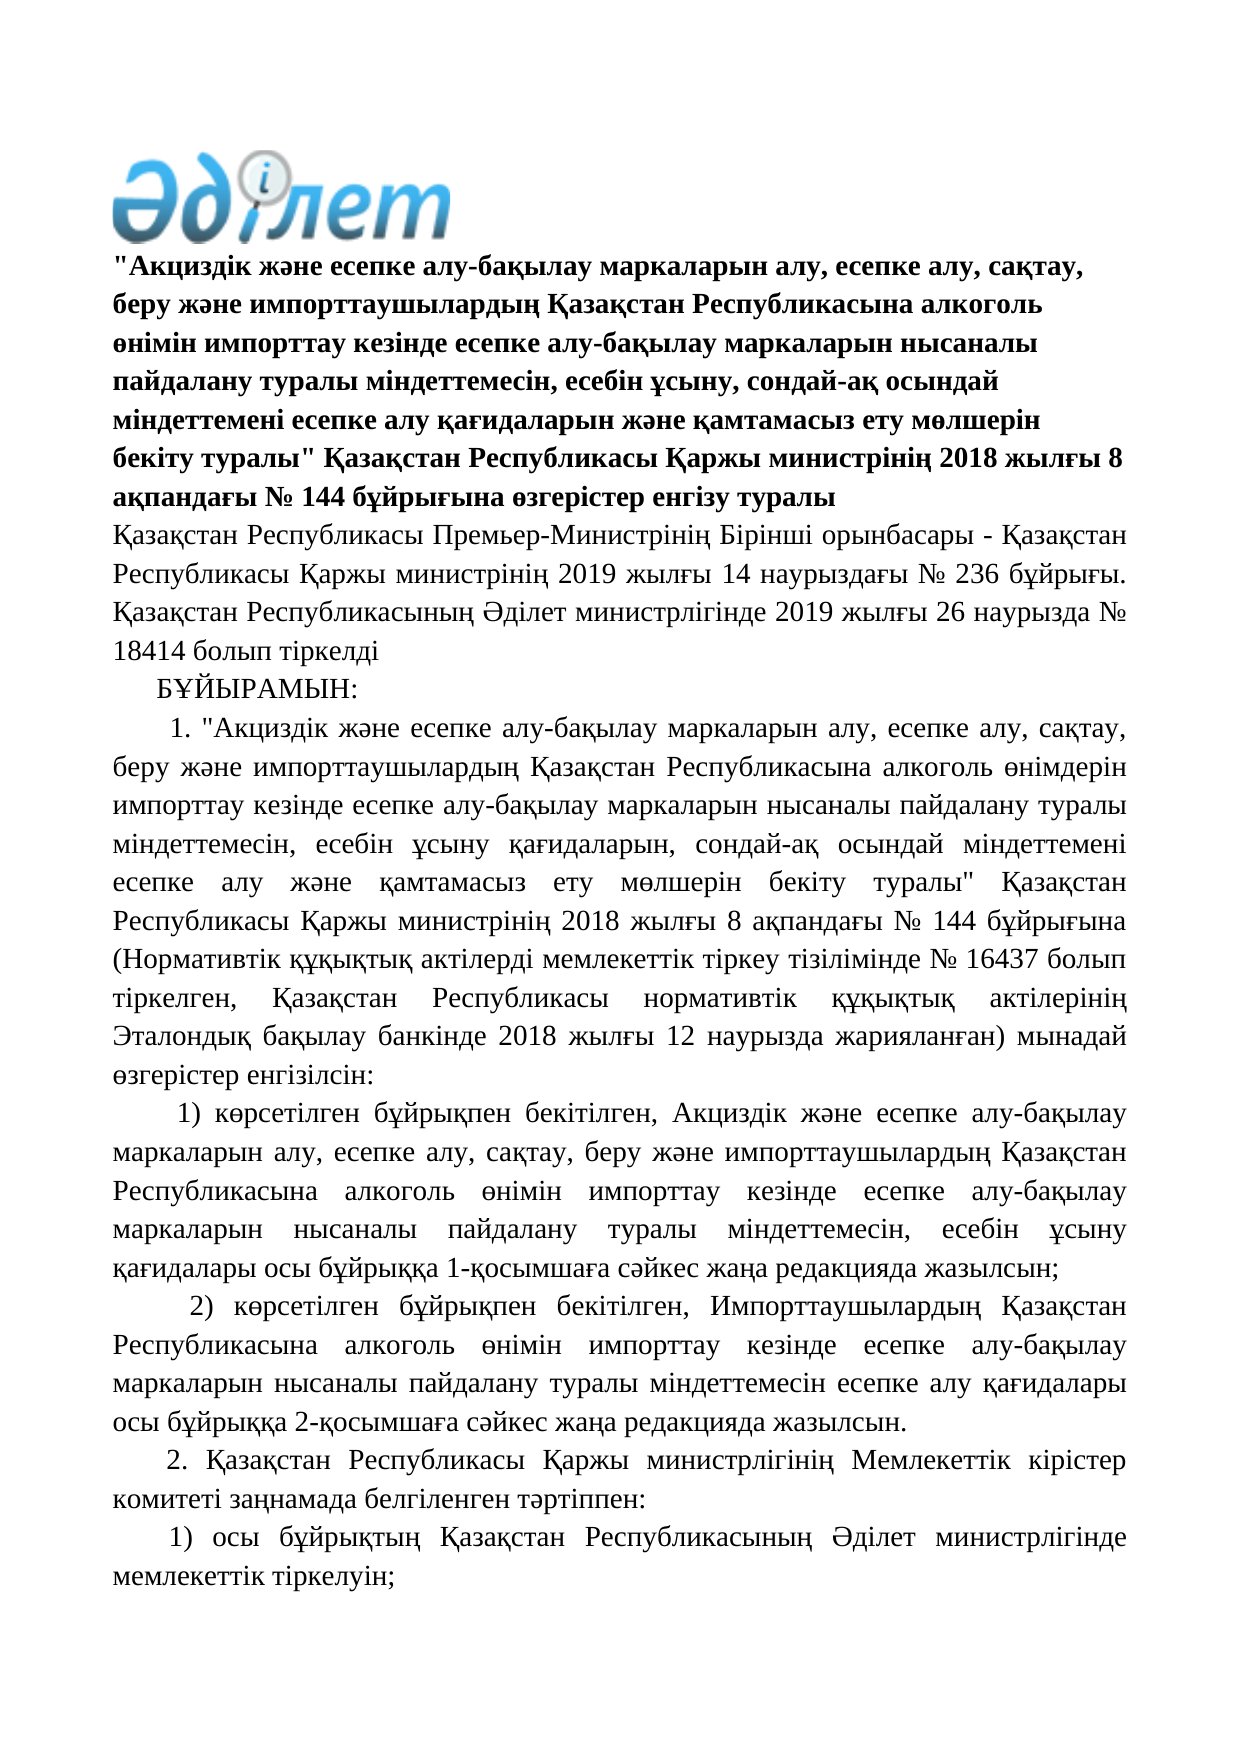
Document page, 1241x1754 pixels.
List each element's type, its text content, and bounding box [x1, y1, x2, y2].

text 2. Қазақстан Республикасы Қаржы министрлігінің Мемлекеттік кірістер комитеті заңнамада белгіленген тәртіппен: [112, 1442, 1128, 1514]
picture [112, 150, 451, 244]
text Қазақстан Республикасы Премьер-Министрінің Бірінші орынбасары - Қазақстан Республикасы Қаржы министрінің 2019 жылғы 14 наурыздағы № 236 бұйрығы. Қазақстан Республикасының Әділет министрлігінде 2019 жылғы 26 наурызда № 18414 болып тіркелді [112, 517, 1128, 667]
text 1) осы бұйрықтың Қазақстан Республикасының Әділет министрлігінде мемлекеттік тіркелуін; [112, 1519, 1128, 1592]
text БҰЙЫРАМЫН: [112, 672, 1128, 705]
text "Акциздiк және есепке алу-бақылау маркаларын алу, есепке алу, сақтау, беру және импорттаушылардың Қазақстан Республикасына алкоголь өнiмiн импорттау кезiнде есепке алу-бақылау маркаларын нысаналы пайдалану туралы мiндеттемесiн, есебiн ұсыну, сондай-ақ осындай мiндеттеменi есепке алу қағидаларын және қамтамасыз ету мөлшерiн бекіту туралы" Қазақстан Республикасы Қаржы министрінің 2018 жылғы 8 ақпандағы № 144 бұйрығына өзгерістер енгізу туралы [112, 248, 1128, 512]
text 1) көрсетілген бұйрықпен бекітілген, Акциздік және есепке алу-бақылау маркаларын алу, есепке алу, сақтау, беру және импорттаушылардың Қазақстан Республикасына алкоголь өнімін импорттау кезінде есепке алу-бақылау маркаларын нысаналы пайдалану туралы міндеттемесін, есебін ұсыну қағидалары осы бұйрыққа 1-қосымшаға сәйкес жаңа редакцияда жазылсын; [112, 1096, 1128, 1283]
text 2) көрсетілген бұйрықпен бекітілген, Импорттаушылардың Қазақстан Республикасына алкоголь өнімін импорттау кезінде есепке алу-бақылау маркаларын нысаналы пайдалану туралы міндеттемесін есепке алу қағидалары осы бұйрыққа 2-қосымшаға сәйкес жаңа редакцияда жазылсын. [112, 1288, 1128, 1437]
text 1. "Акциздік және есепке алу-бақылау маркаларын алу, есепке алу, сақтау, беру және импорттаушылардың Қазақстан Республикасына алкоголь өнімдерін импорттау кезінде есепке алу-бақылау маркаларын нысаналы пайдалану туралы міндеттемесін, есебін ұсыну қағидаларын, сондай-ақ осындай міндеттемені есепке алу және қамтамасыз ету мөлшерін бекіту туралы" Қазақстан Республикасы Қаржы министрінің 2018 жылғы 8 ақпандағы № 144 бұйрығына (Нормативтік құқықтық актілерді мемлекеттік тіркеу тізілімінде № 16437 болып тіркелген, Қазақстан Республикасы нормативтік құқықтық актілерінің Эталондық бақылау банкінде 2018 жылғы 12 наурызда жарияланған) мынадай өзгерістер енгізілсін: [112, 710, 1128, 1091]
